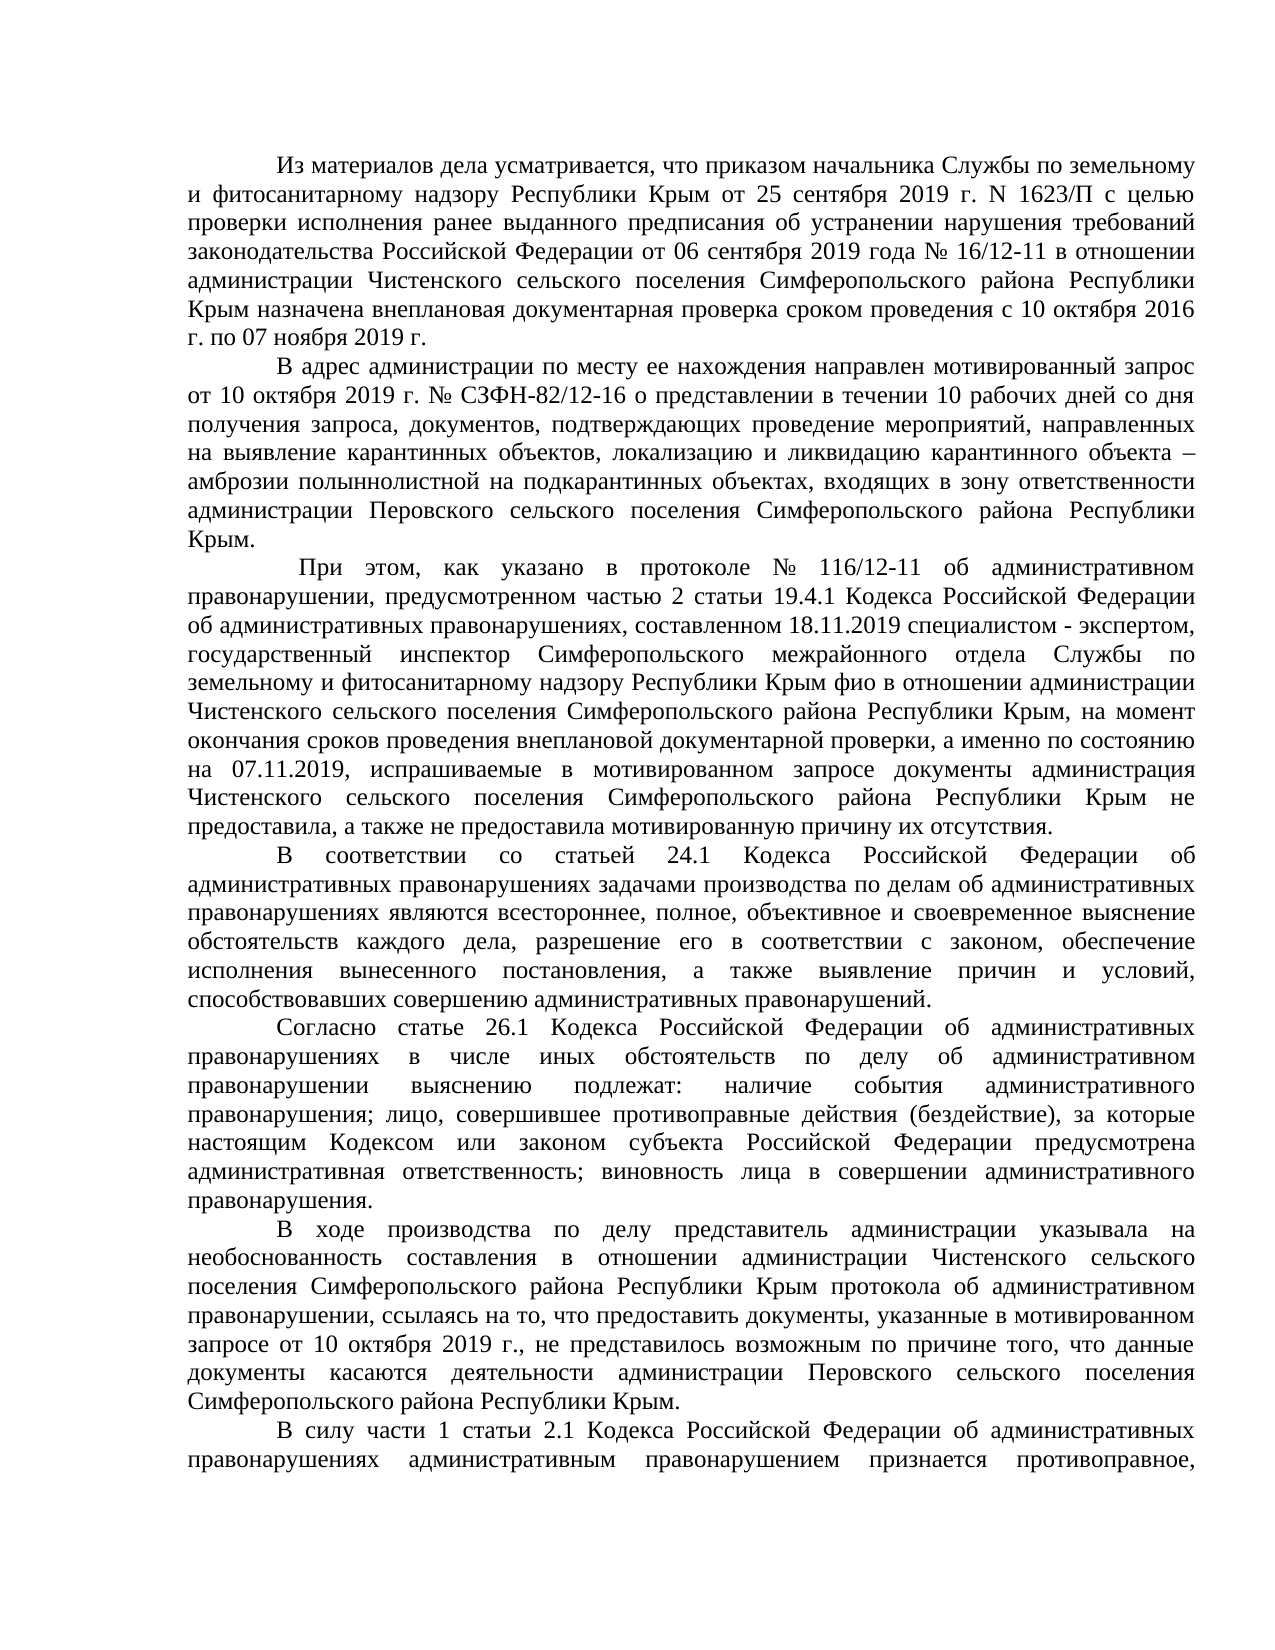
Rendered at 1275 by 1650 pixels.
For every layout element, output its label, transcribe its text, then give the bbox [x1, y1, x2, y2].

text Согласно статье 26.1 Кодекса Российской Федерации об административных правонарушениях в числе иных обстоятельств по делу об административном правонарушении выяснению подлежат: наличие события административного правонарушения; лицо, совершившее противоправные действия (бездействие), за которые настоящим Кодексом или законом субъекта Российской Федерации предусмотрена административная ответственность; виновность лица в совершении административного правонарушения. [187, 1012, 1196, 1214]
text В ходе производства по делу представитель администрации указывала на необоснованность составления в отношении администрации Чистенского сельского поселения Симферопольского района Республики Крым протокола об административном правонарушении, ссылаясь на то, что предоставить документы, указанные в мотивированном запросе от 10 октября 2019 г., не представилось возможным по причине того, что данные документы касаются деятельности администрации Перовского сельского поселения Симферопольского района Республики Крым. [187, 1214, 1196, 1415]
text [187, 1415, 1196, 1472]
text В соответствии со статьей 24.1 Кодекса Российской Федерации об административных правонарушениях задачами производства по делам об административных правонарушениях являются всестороннее, полное, объективное и своевременное выяснение обстоятельств каждого дела, разрешение его в соответствии с законом, обеспечение исполнения вынесенного постановления, а также выявление причин и условий, способствовавших совершению административных правонарушений. [187, 840, 1196, 1012]
text В адрес администрации по месту ее нахождения направлен мотивированный запрос от 10 октября 2019 г. № СЗФН-82/12-16 о представлении в течении 10 рабочих дней со дня получения запроса, документов, подтверждающих проведение мероприятий, направленных на выявление карантинных объектов, локализацию и ликвидацию карантинного объекта – амброзии полыннолистной на подкарантинных объектах, входящих в зону ответственности администрации Перовского сельского поселения Симферопольского района Республики Крым. [187, 351, 1196, 552]
text Из материалов дела усматривается, что приказом начальника Службы по земельному и фитосанитарному надзору Республики Крым от 25 сентября 2019 г. N 1623/П с целью проверки исполнения ранее выданного предписания об устранении нарушения требований законодательства Российской Федерации от 06 сентября 2019 года № 16/12-11 в отношении администрации Чистенского сельского поселения Симферопольского района Республики Крым назначена внеплановая документарная проверка сроком проведения с 10 октября 2016 г. по 07 ноября 2019 г. [187, 150, 1196, 351]
text При этом, как указано в протоколе № 116/12-11 об административном правонарушении, предусмотренном частью 2 статьи 19.4.1 Кодекса Российской Федерации об административных правонарушениях, составленном 18.11.2019 специалистом - экспертом, государственный инспектор Симферопольского межрайонного отдела Службы по земельному и фитосанитарному надзору Республики Крым фио в отношении администрации Чистенского сельского поселения Симферопольского района Республики Крым, на момент окончания сроков проведения внеплановой документарной проверки, а именно по состоянию на 07.11.2019, испрашиваемые в мотивированном запросе документы администрация Чистенского сельского поселения Симферопольского района Республики Крым не предоставила, а также не предоставила мотивированную причину их отсутствия. [187, 552, 1196, 840]
